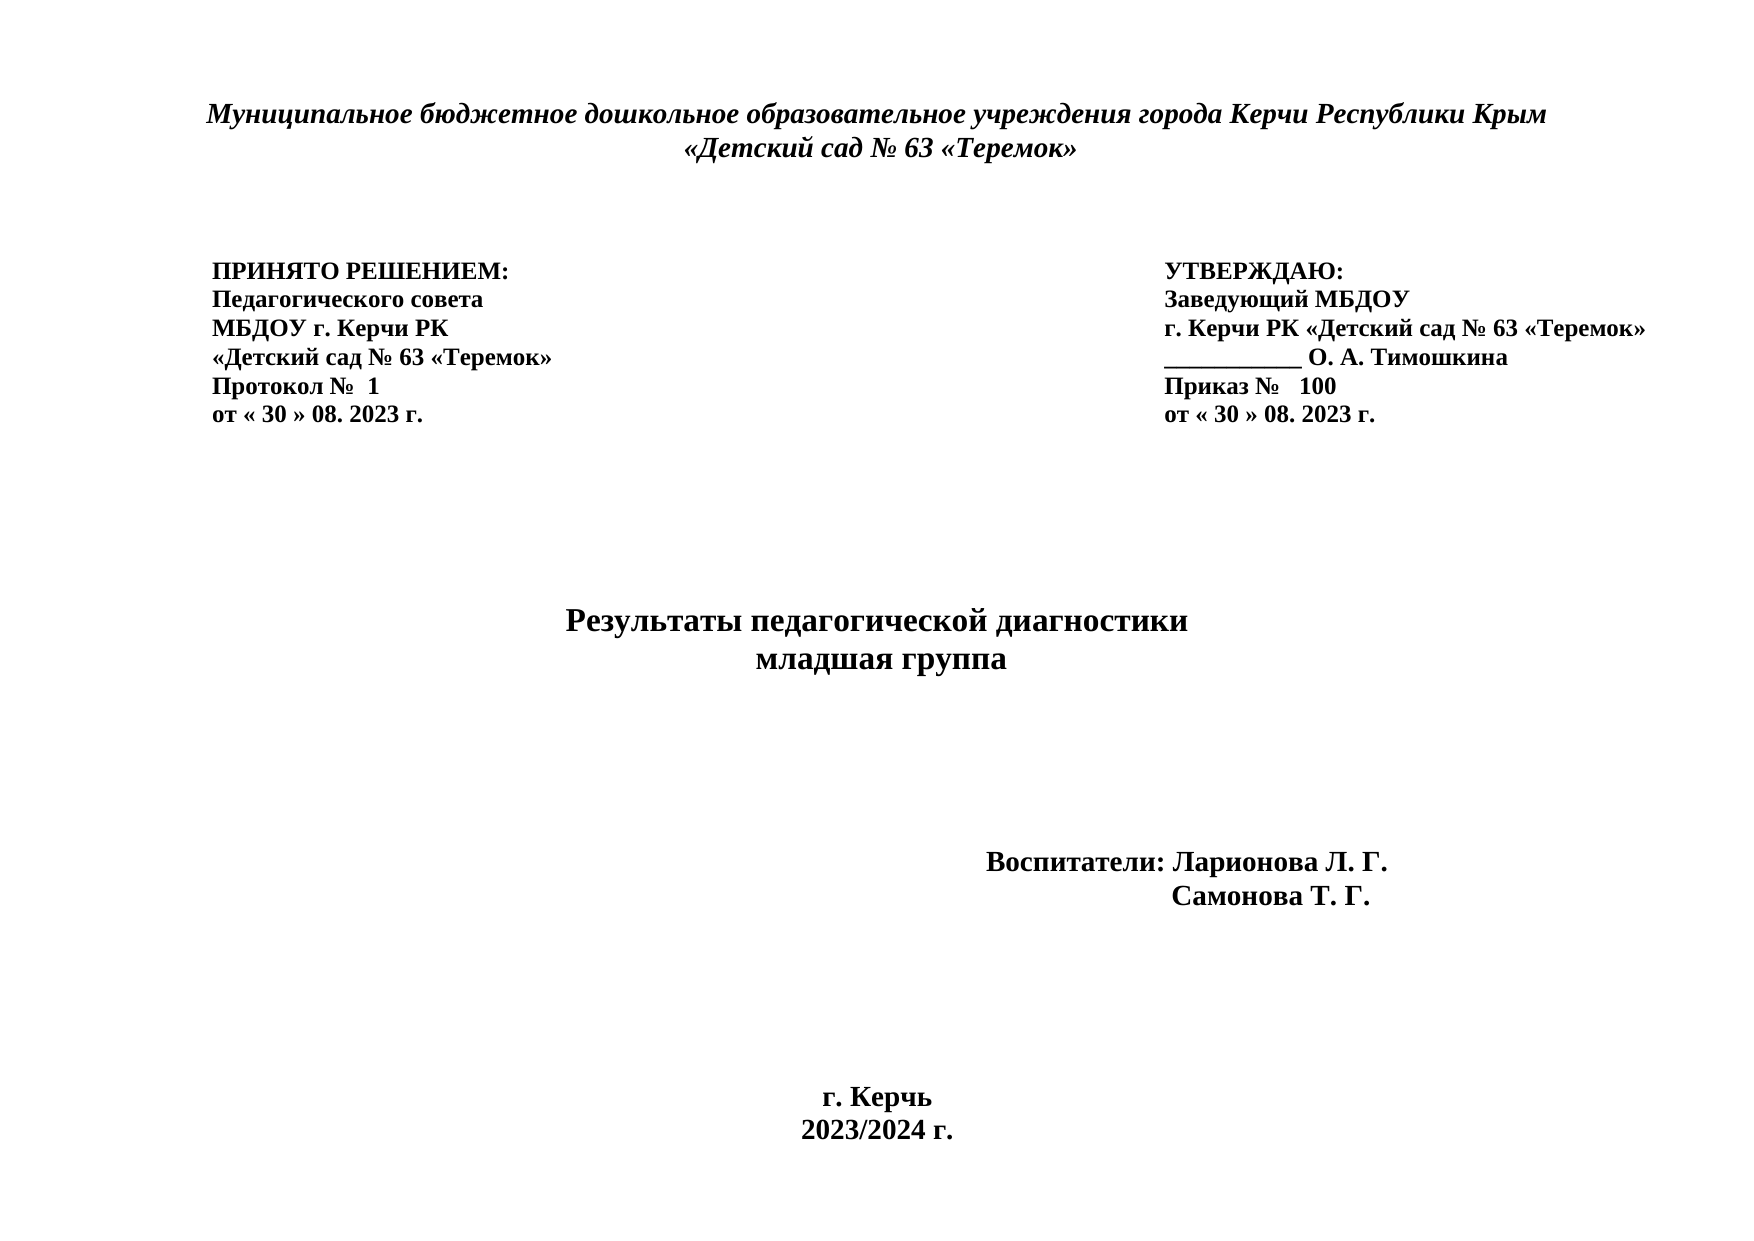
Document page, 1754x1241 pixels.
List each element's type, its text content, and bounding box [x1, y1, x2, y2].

table_header УТВЕРЖДАЮ: Заведующий МБДОУ г. Керчи РК «Детский сад № 63 «Теремок» ___________ О. А. Тимошкина Приказ № 100 от « 30 » 08. 2023 г. [983, 256, 1660, 428]
table_header ПРИНЯТО РЕШЕНИЕМ: Педагогического совета МБДОУ г. Керчи РК «Детский сад № 63 «Теремок» Протокол № 1 от « 30 » 08. 2023 г. [201, 256, 983, 428]
text Воспитатели: Ларионова Л. Г. [118, 844, 1636, 878]
text Муниципальное бюджетное дошкольное образовательное учреждения города Керчи Республики Крым [118, 97, 1636, 130]
text Самонова Т. Г. [118, 878, 1636, 911]
text «Детский сад № 63 «Теремок» [118, 130, 1636, 164]
text г. Керчь [118, 1079, 1636, 1112]
text младшая группа [118, 638, 1636, 676]
text Результаты педагогической диагностики [118, 600, 1636, 638]
text 2023/2024 г. [118, 1112, 1636, 1146]
